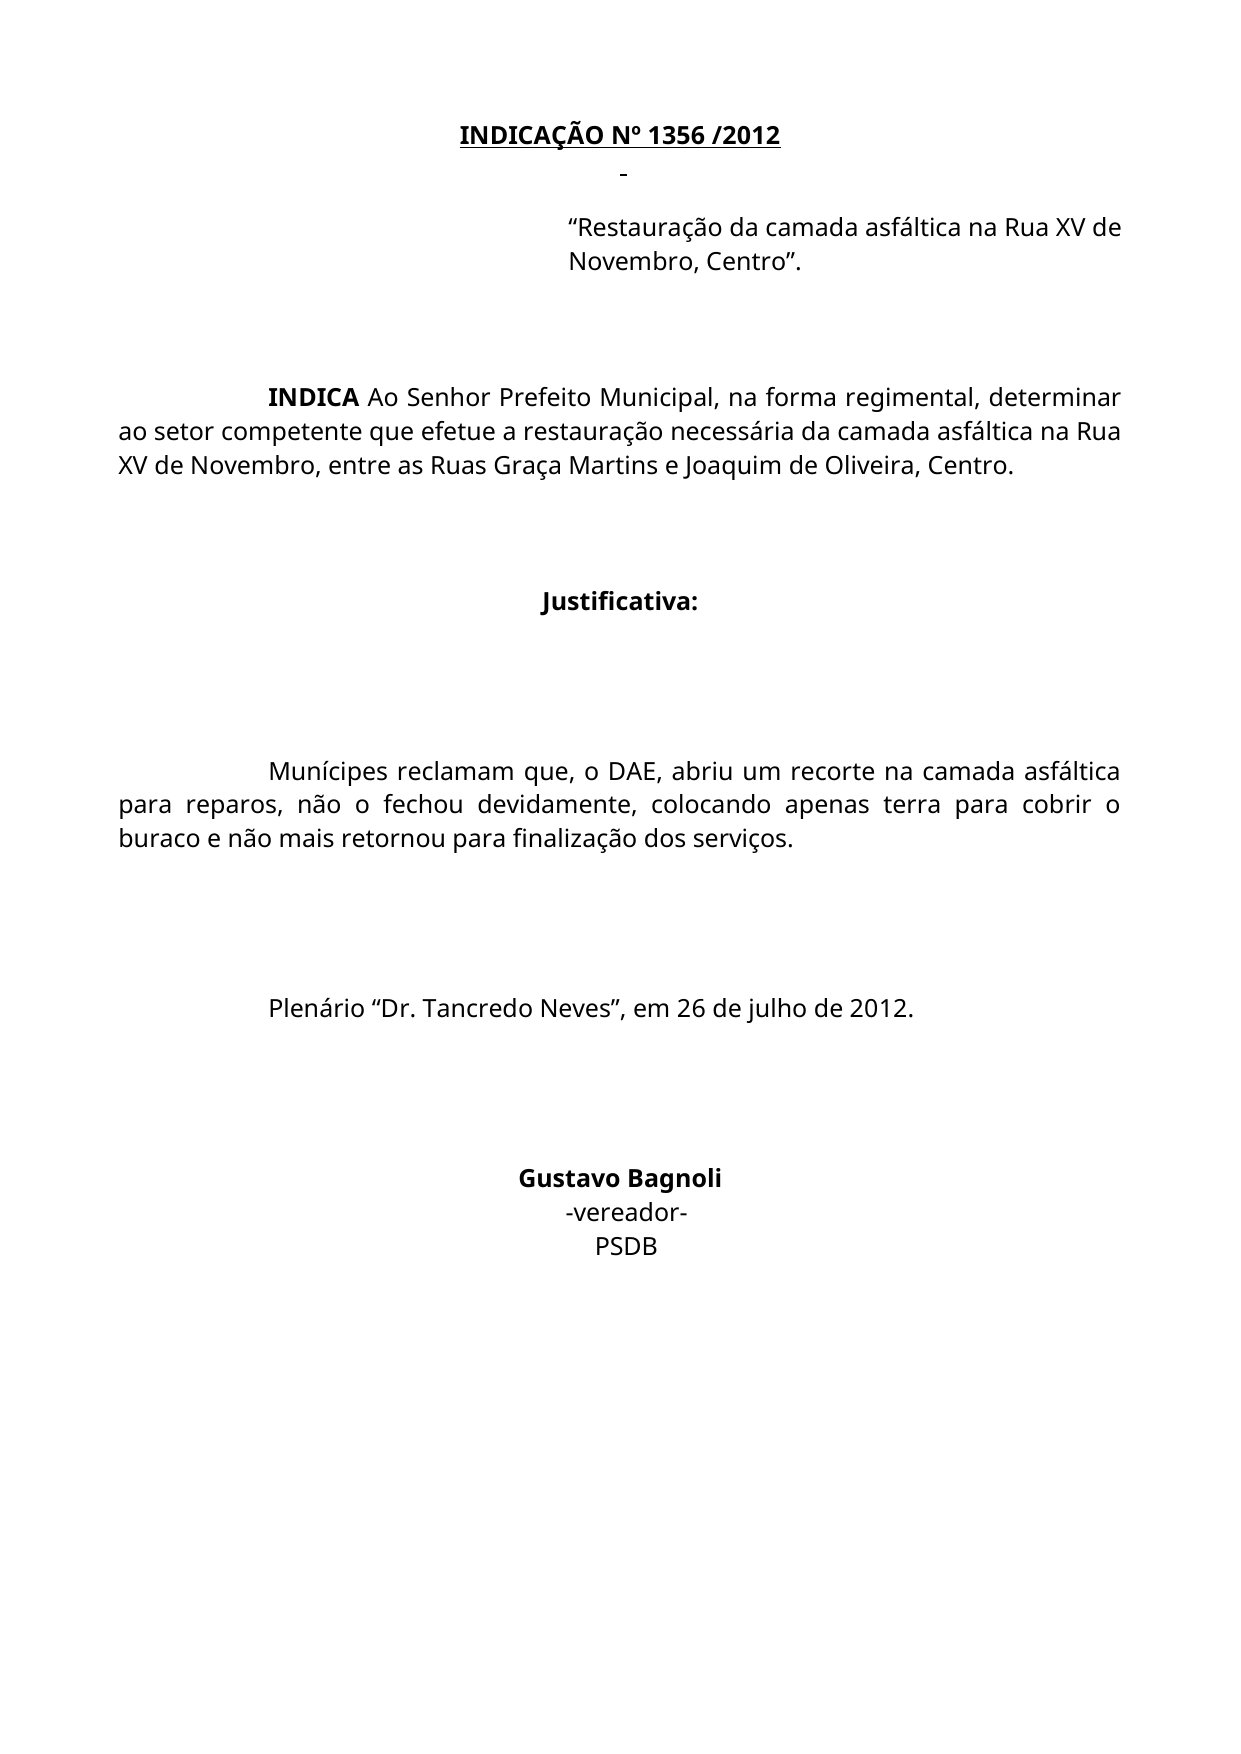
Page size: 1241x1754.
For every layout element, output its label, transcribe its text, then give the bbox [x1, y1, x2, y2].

text -vereador- [118, 1195, 1122, 1229]
title INDICAÇÃO Nº 1356 /2012 [118, 118, 1122, 152]
text Gustavo Bagnoli [118, 1161, 1122, 1195]
text INDICA Ao Senhor Prefeito Municipal, na forma regimental, determinar ao setor competente que efetue a restauração necessária da camada asfáltica na Rua XV de Novembro, entre as Ruas Graça Martins e Joaquim de Oliveira, Centro. [118, 380, 1122, 482]
text Justificativa: [118, 584, 1122, 618]
text Munícipes reclamam que, o DAE, abriu um recorte na camada asfáltica para reparos, não o fechou devidamente, colocando apenas terra para cobrir o buraco e não mais retornou para finalização dos serviços. [118, 753, 1122, 855]
text Plenário “Dr. Tancredo Neves”, em 26 de julho de 2012. [118, 991, 1122, 1025]
text “Restauração da camada asfáltica na Rua XV de Novembro, Centro”. [568, 210, 1122, 278]
text PSDB [118, 1229, 1122, 1263]
